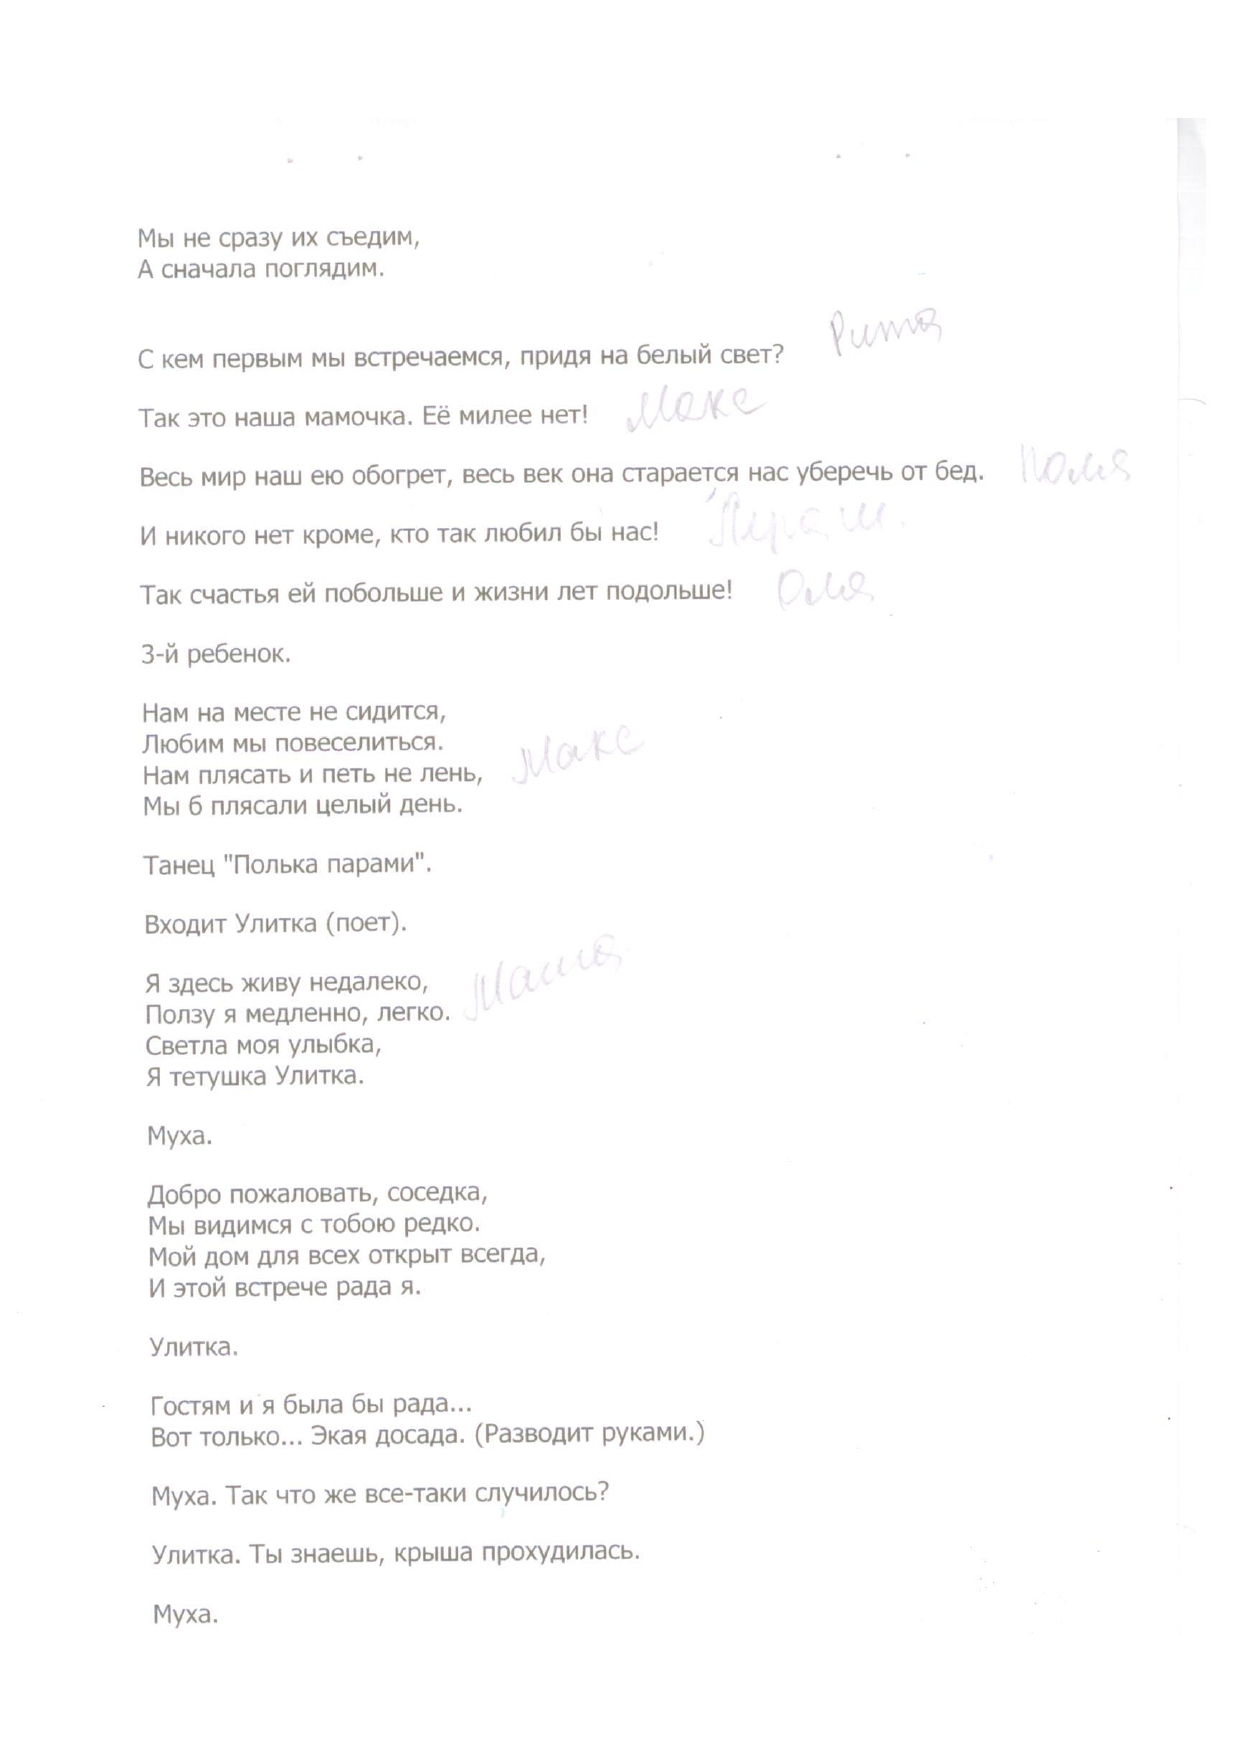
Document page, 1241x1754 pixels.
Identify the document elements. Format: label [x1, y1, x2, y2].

picture [0, 118, 1219, 1636]
